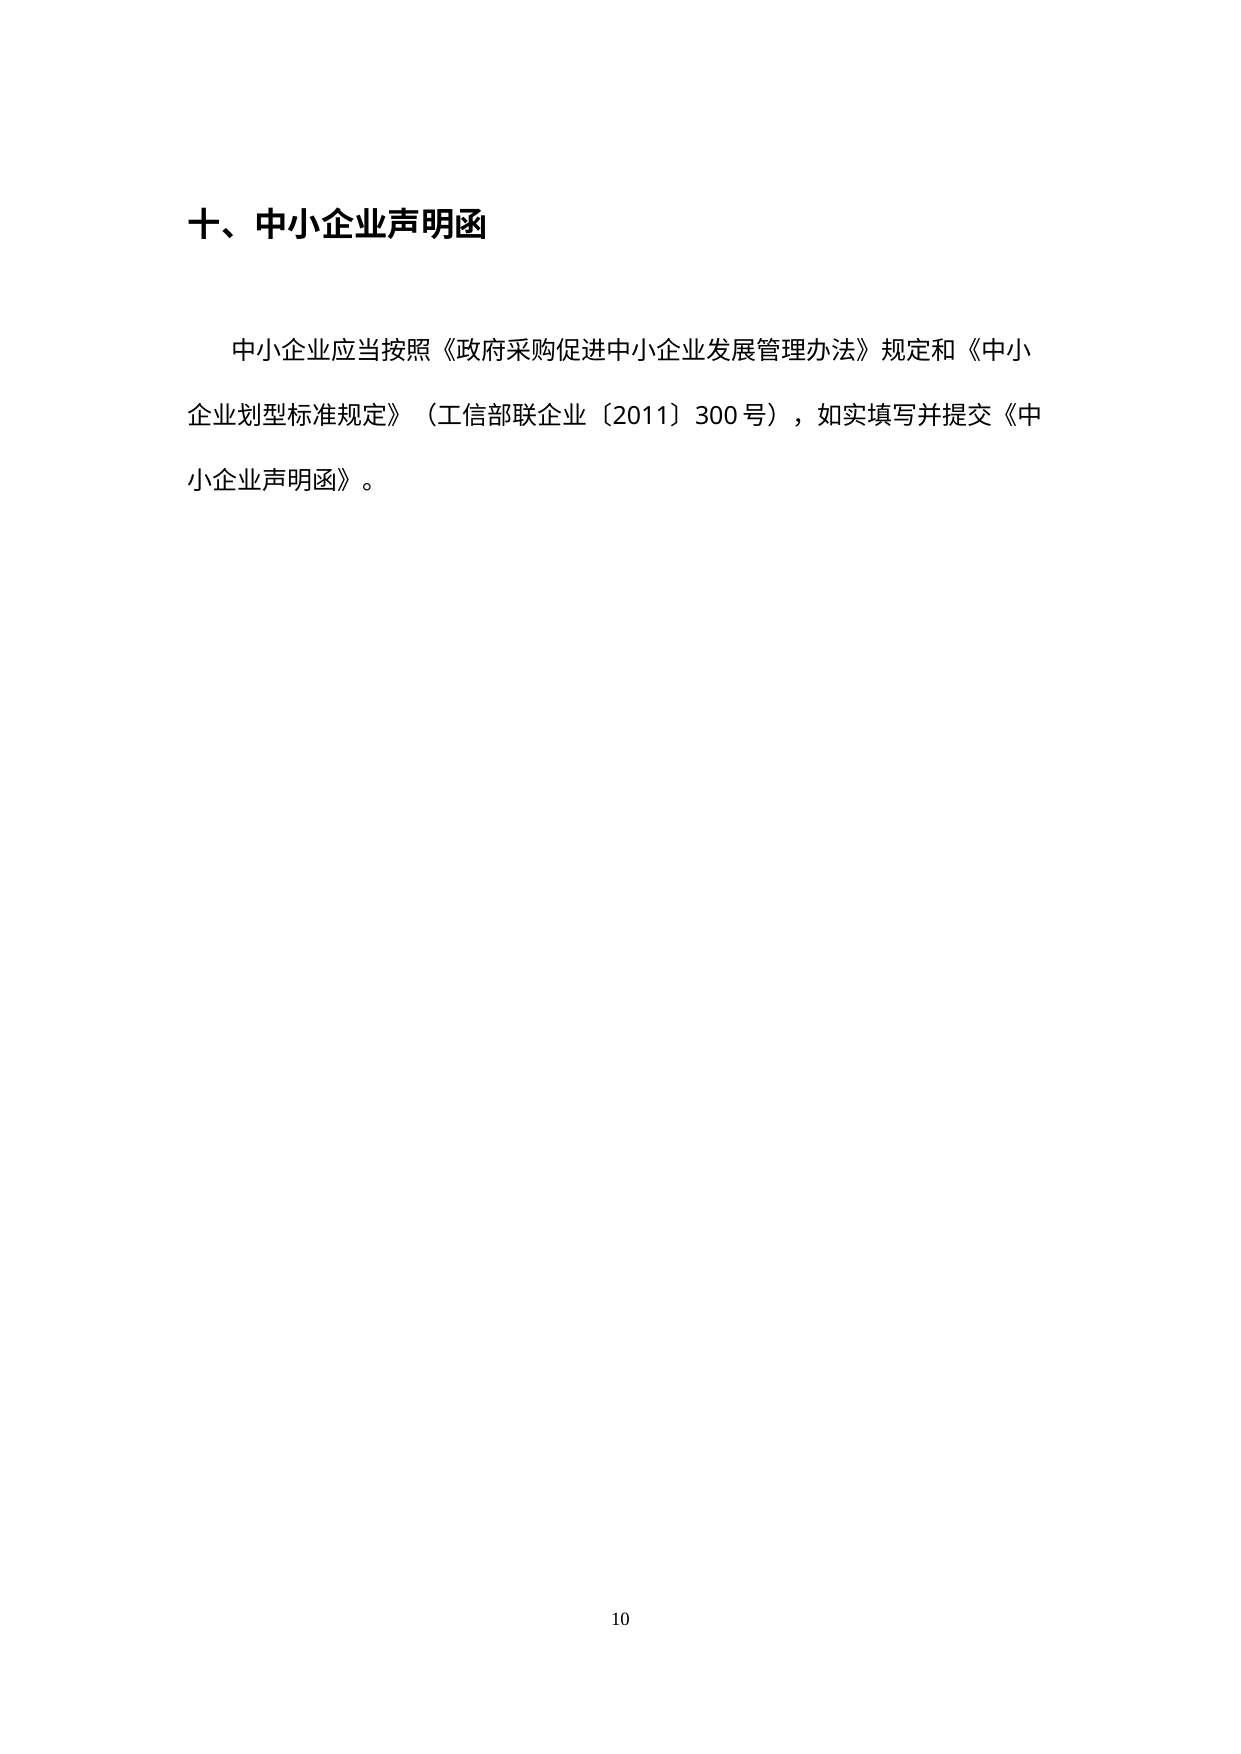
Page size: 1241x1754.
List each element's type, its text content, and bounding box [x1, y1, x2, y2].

subtitle 十、中小企业声明函 [187, 189, 1053, 254]
text 中小企业应当按照《政府采购促进中小企业发展管理办法》规定和《中小企业划型标准规定》（工信部联企业〔2011〕300号），如实填写并提交《中小企业声明函》。 [187, 316, 1053, 511]
